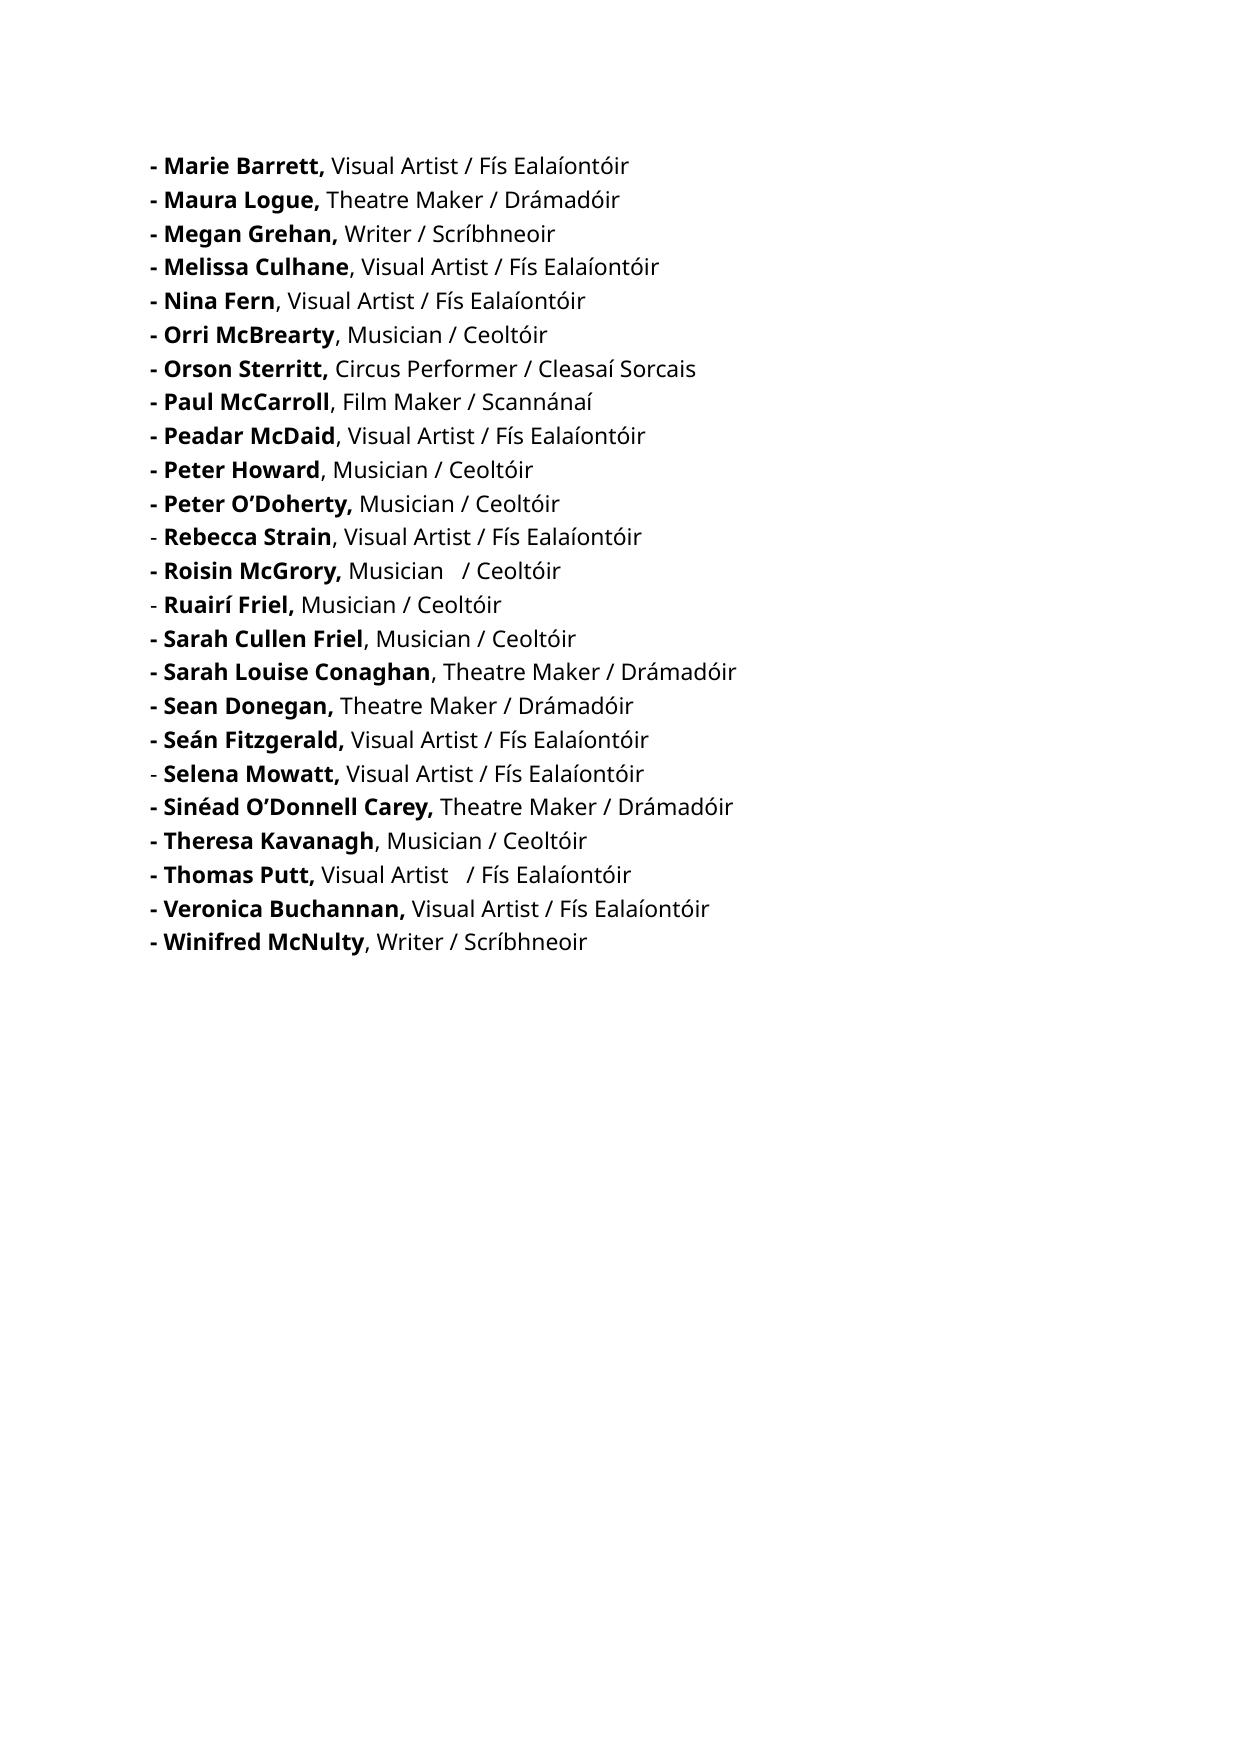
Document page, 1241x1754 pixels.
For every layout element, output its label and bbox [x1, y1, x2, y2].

text [150, 150, 1090, 957]
